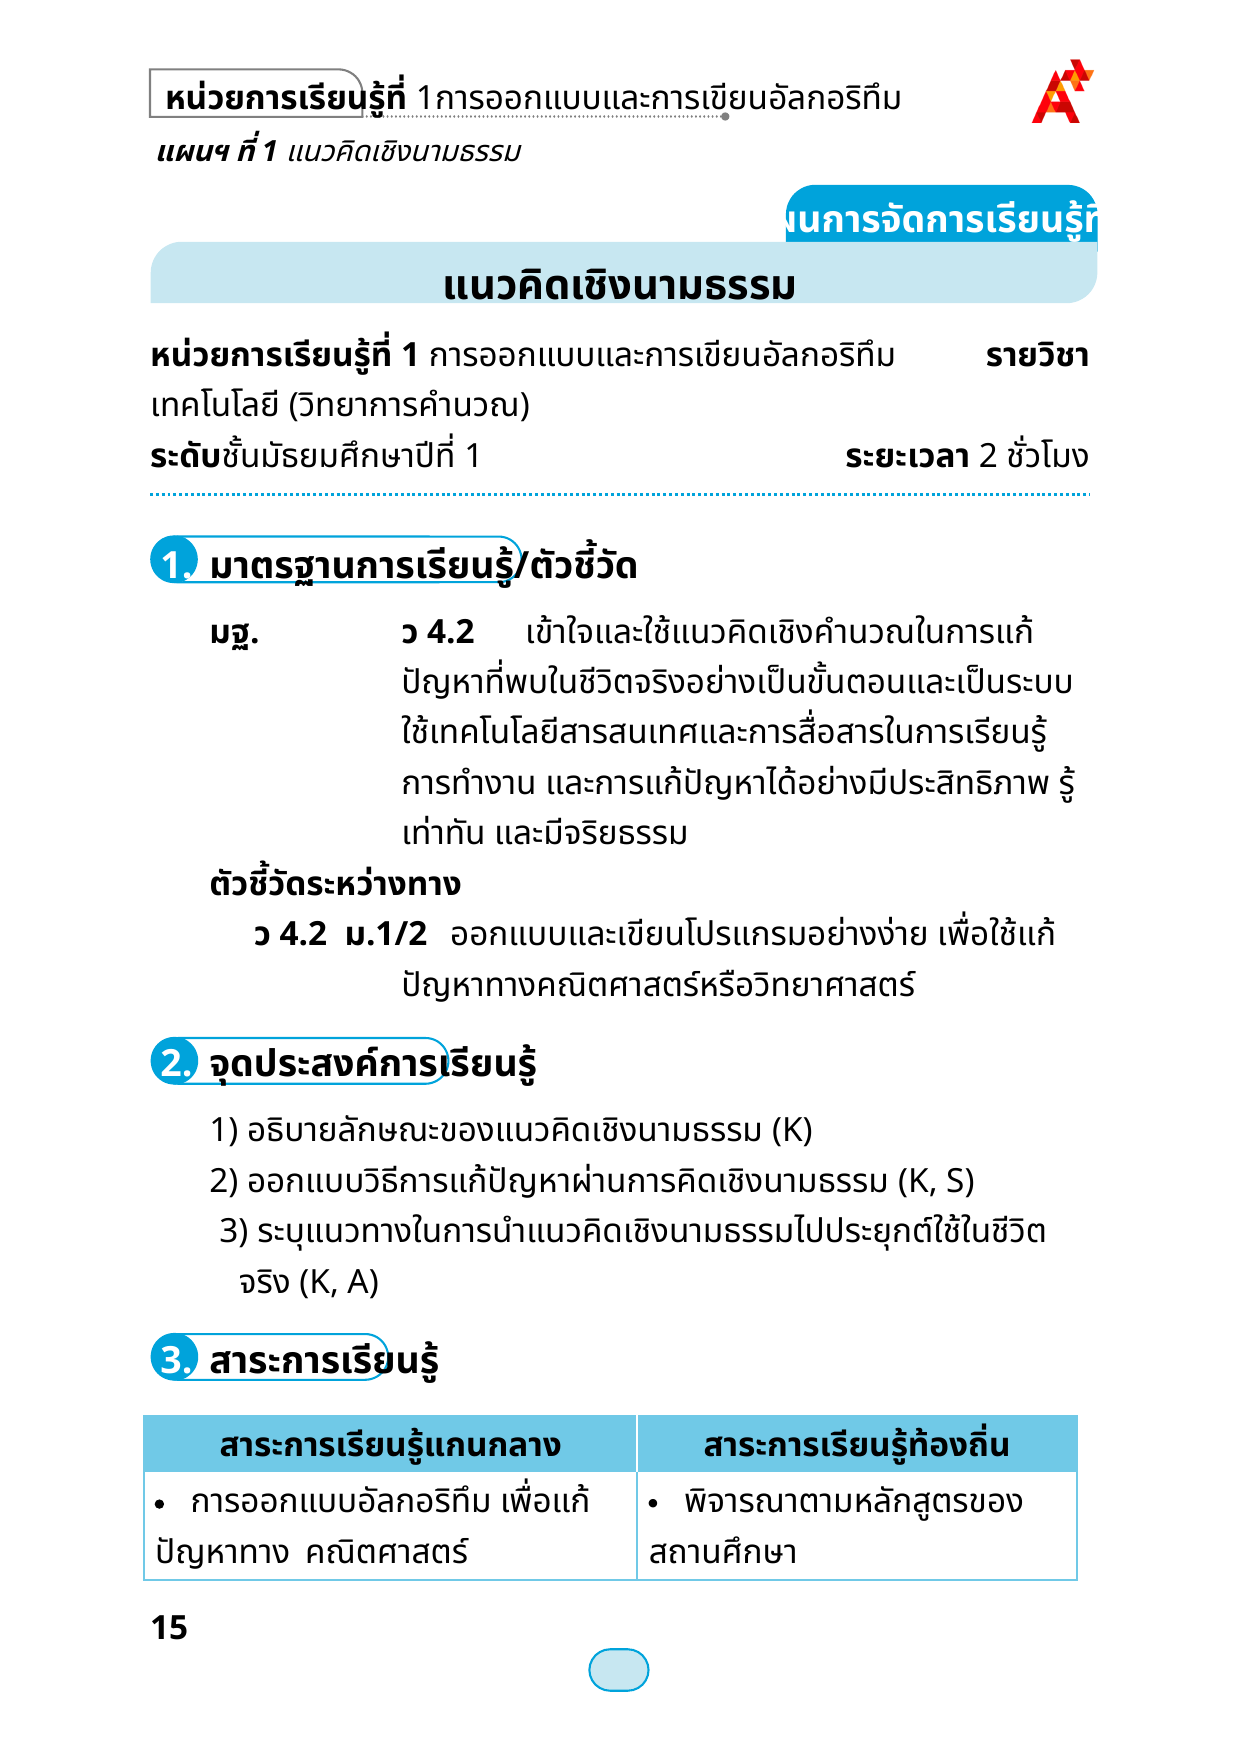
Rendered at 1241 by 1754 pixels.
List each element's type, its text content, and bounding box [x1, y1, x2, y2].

text ตัวชี้วัดระหว่างทาง [150, 860, 1090, 910]
text 3) ระบุแนวทางในการนำแนวคิดเชิงนามธรรมไปประยุกต์ใช้ในชีวิตจริง (K, A) [150, 1207, 1090, 1308]
text 2. จุดประสงค์การเรียนรู้ [150, 1036, 1090, 1093]
text แนวคิดเชิงนามธรรม [150, 255, 1090, 318]
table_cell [638, 1472, 1076, 1578]
text 1. มาตรฐานการเรียนรู้/ตัวชี้วัด [150, 538, 1090, 595]
picture [1024, 52, 1099, 126]
text แผนการจัดการเรียนรู้ที่ 1 [150, 192, 1090, 249]
text ว 4.2 ม.1/2 ออกแบบและเขียนโปรแกรมอย่างง่าย เพื่อใช้แก้ปัญหาทางคณิตศาสตร์หรือวิทยาศาสตร์ [150, 910, 1090, 1011]
table_header สาระการเรียนรู้แกนกลาง [145, 1415, 636, 1472]
text ระดับชั้นมัธยมศึกษาปีที่ 1 ระยะเวลา 2 ชั่วโมง [150, 432, 1090, 482]
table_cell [145, 1472, 636, 1578]
text มฐ. ว 4.2 เข้าใจและใช้แนวคิดเชิงคำนวณในการแก้ปัญหาที่พบในชีวิตจริงอย่างเป็นขั้นตอนและเป็นระบบ ใช้เทคโนโลยีสารสนเทศและการสื่อสารในการเรียนรู้ การทำงาน และการแก้ปัญหาได้อย่างมีประสิทธิภาพ รู้เท่าทัน และมีจริยธรรม [150, 607, 1090, 860]
text 2) ออกแบบวิธีการแก้ปัญหาผ่านการคิดเชิงนามธรรม (K, S) [150, 1156, 1090, 1207]
table_header สาระการเรียนรู้ท้องถิ่น [638, 1415, 1076, 1472]
text 3. สาระการเรียนรู้ [150, 1333, 1090, 1390]
text หน่วยการเรียนรู้ที่ 1 การออกแบบและการเขียนอัลกอริทึม รายวิชาเทคโนโลยี (วิทยาการคำนวณ) [150, 331, 1090, 432]
text 1) อธิบายลักษณะของแนวคิดเชิงนามธรรม (K) [150, 1106, 1090, 1156]
